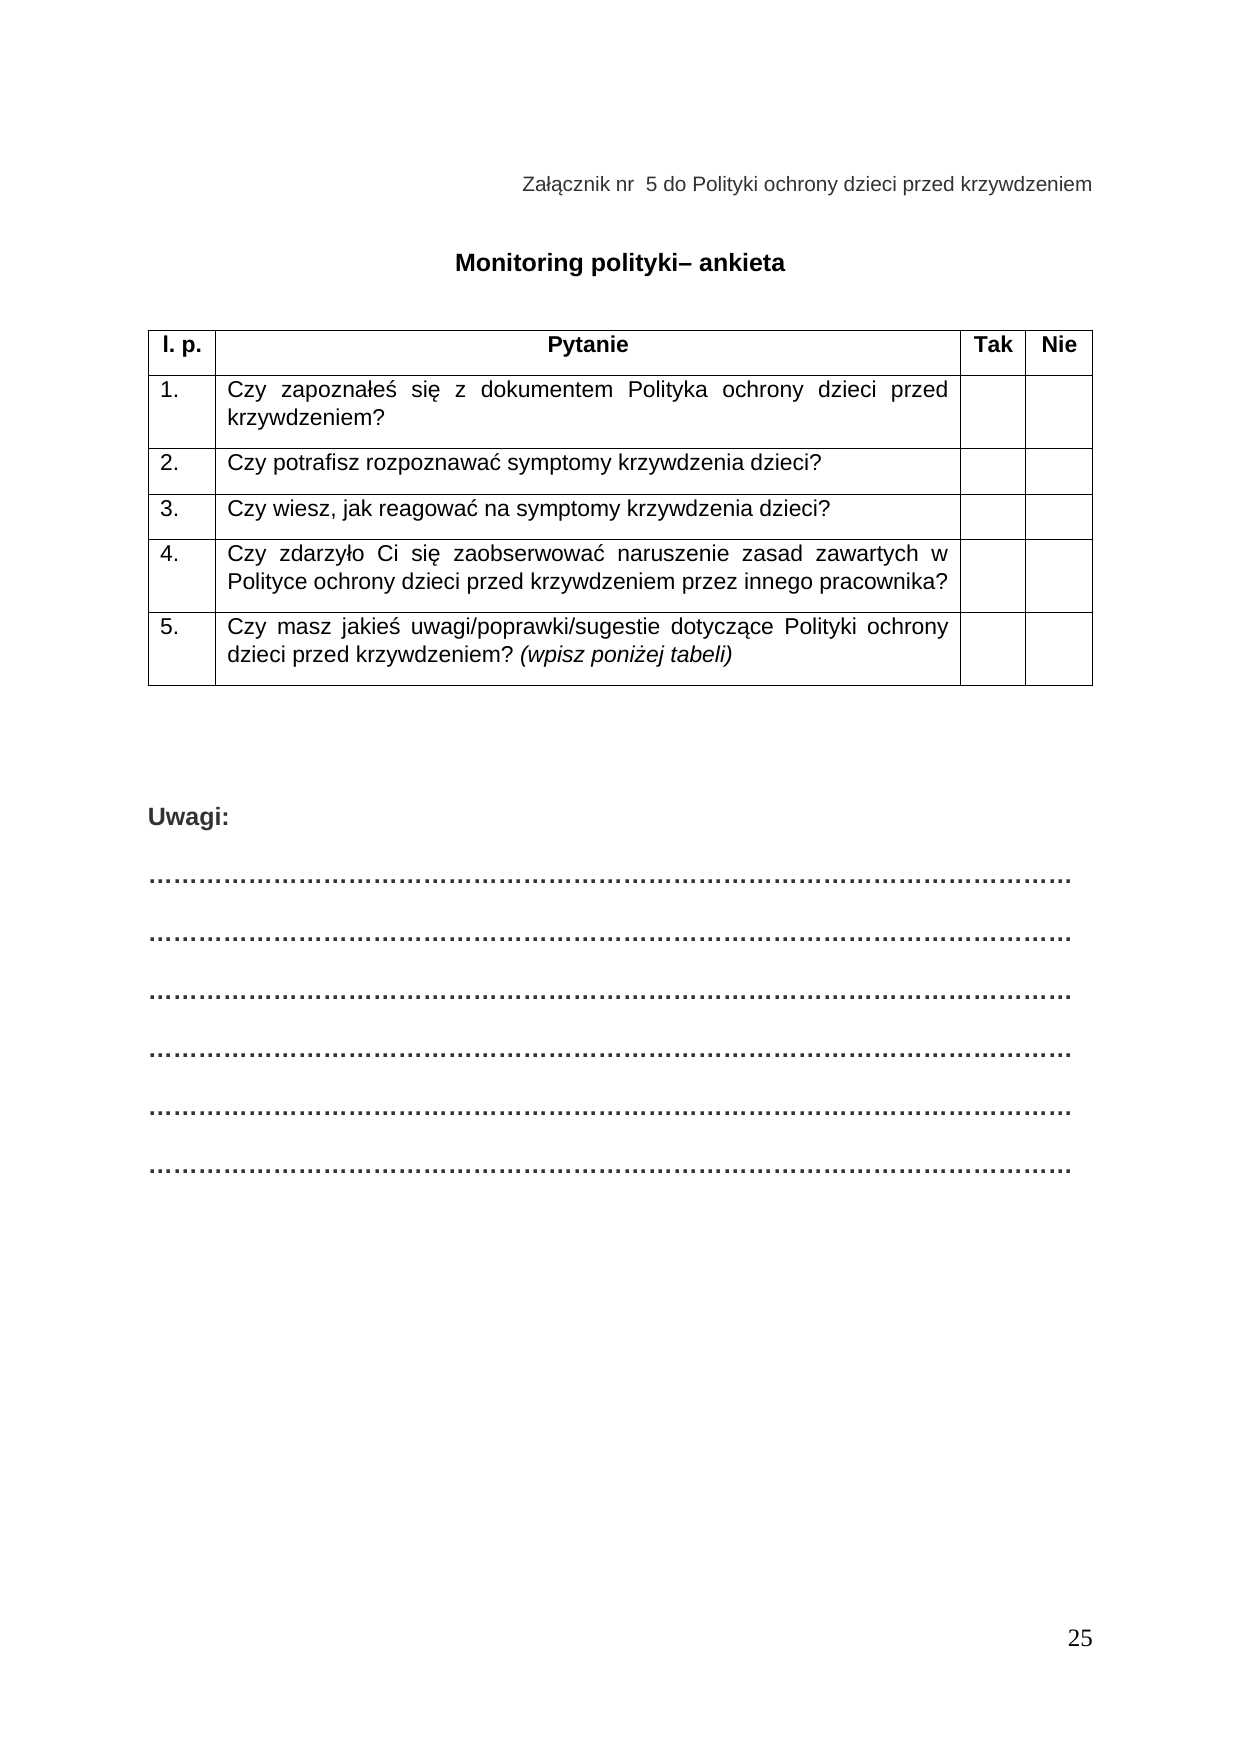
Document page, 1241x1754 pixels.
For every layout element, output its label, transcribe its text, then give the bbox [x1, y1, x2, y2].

text Uwagi: [148, 802, 1093, 831]
text Monitoring polityki– ankieta [148, 248, 1093, 277]
table_cell 2. [149, 449, 215, 493]
table_cell [961, 376, 1025, 448]
table_header Pytanie [216, 331, 960, 375]
table_cell 4. [149, 540, 215, 612]
table_cell [961, 449, 1025, 493]
text ………………………………………………………………………………………………… [148, 976, 1093, 1005]
table_header Tak [961, 331, 1025, 375]
table_cell Czy zapoznałeś się z dokumentem Polityka ochrony dzieci przed krzywdzeniem? [216, 376, 960, 448]
table_cell 3. [149, 495, 215, 539]
text ………………………………………………………………………………………………… [148, 1150, 1093, 1179]
table_cell [961, 495, 1025, 539]
table_cell [961, 540, 1025, 612]
text ………………………………………………………………………………………………… [148, 1034, 1093, 1063]
text ………………………………………………………………………………………………… [148, 860, 1093, 889]
table_cell [1026, 540, 1092, 612]
text Załącznik nr 5 do Polityki ochrony dzieci przed krzywdzeniem [148, 172, 1093, 196]
table_cell [961, 613, 1025, 685]
table_header Nie [1026, 331, 1092, 375]
table_cell Czy potrafisz rozpoznawać symptomy krzywdzenia dzieci? [216, 449, 960, 493]
table_cell 1. [149, 376, 215, 448]
table_cell Czy wiesz, jak reagować na symptomy krzywdzenia dzieci? [216, 495, 960, 539]
table_cell [1026, 376, 1092, 448]
table_header l. p. [149, 331, 215, 375]
text ………………………………………………………………………………………………… [148, 918, 1093, 947]
table_cell [1026, 613, 1092, 685]
table_cell 5. [149, 613, 215, 685]
table_cell [1026, 449, 1092, 493]
table_cell Czy zdarzyło Ci się zaobserwować naruszenie zasad zawartych w Polityce ochrony dzieci przed krzywdzeniem przez innego pracownika? [216, 540, 960, 612]
table_cell Czy masz jakieś uwagi/poprawki/sugestie dotyczące Polityki ochrony dzieci przed krzywdzeniem? (wpisz poniżej tabeli) [216, 613, 960, 685]
text ………………………………………………………………………………………………… [148, 1092, 1093, 1121]
table_cell [1026, 495, 1092, 539]
